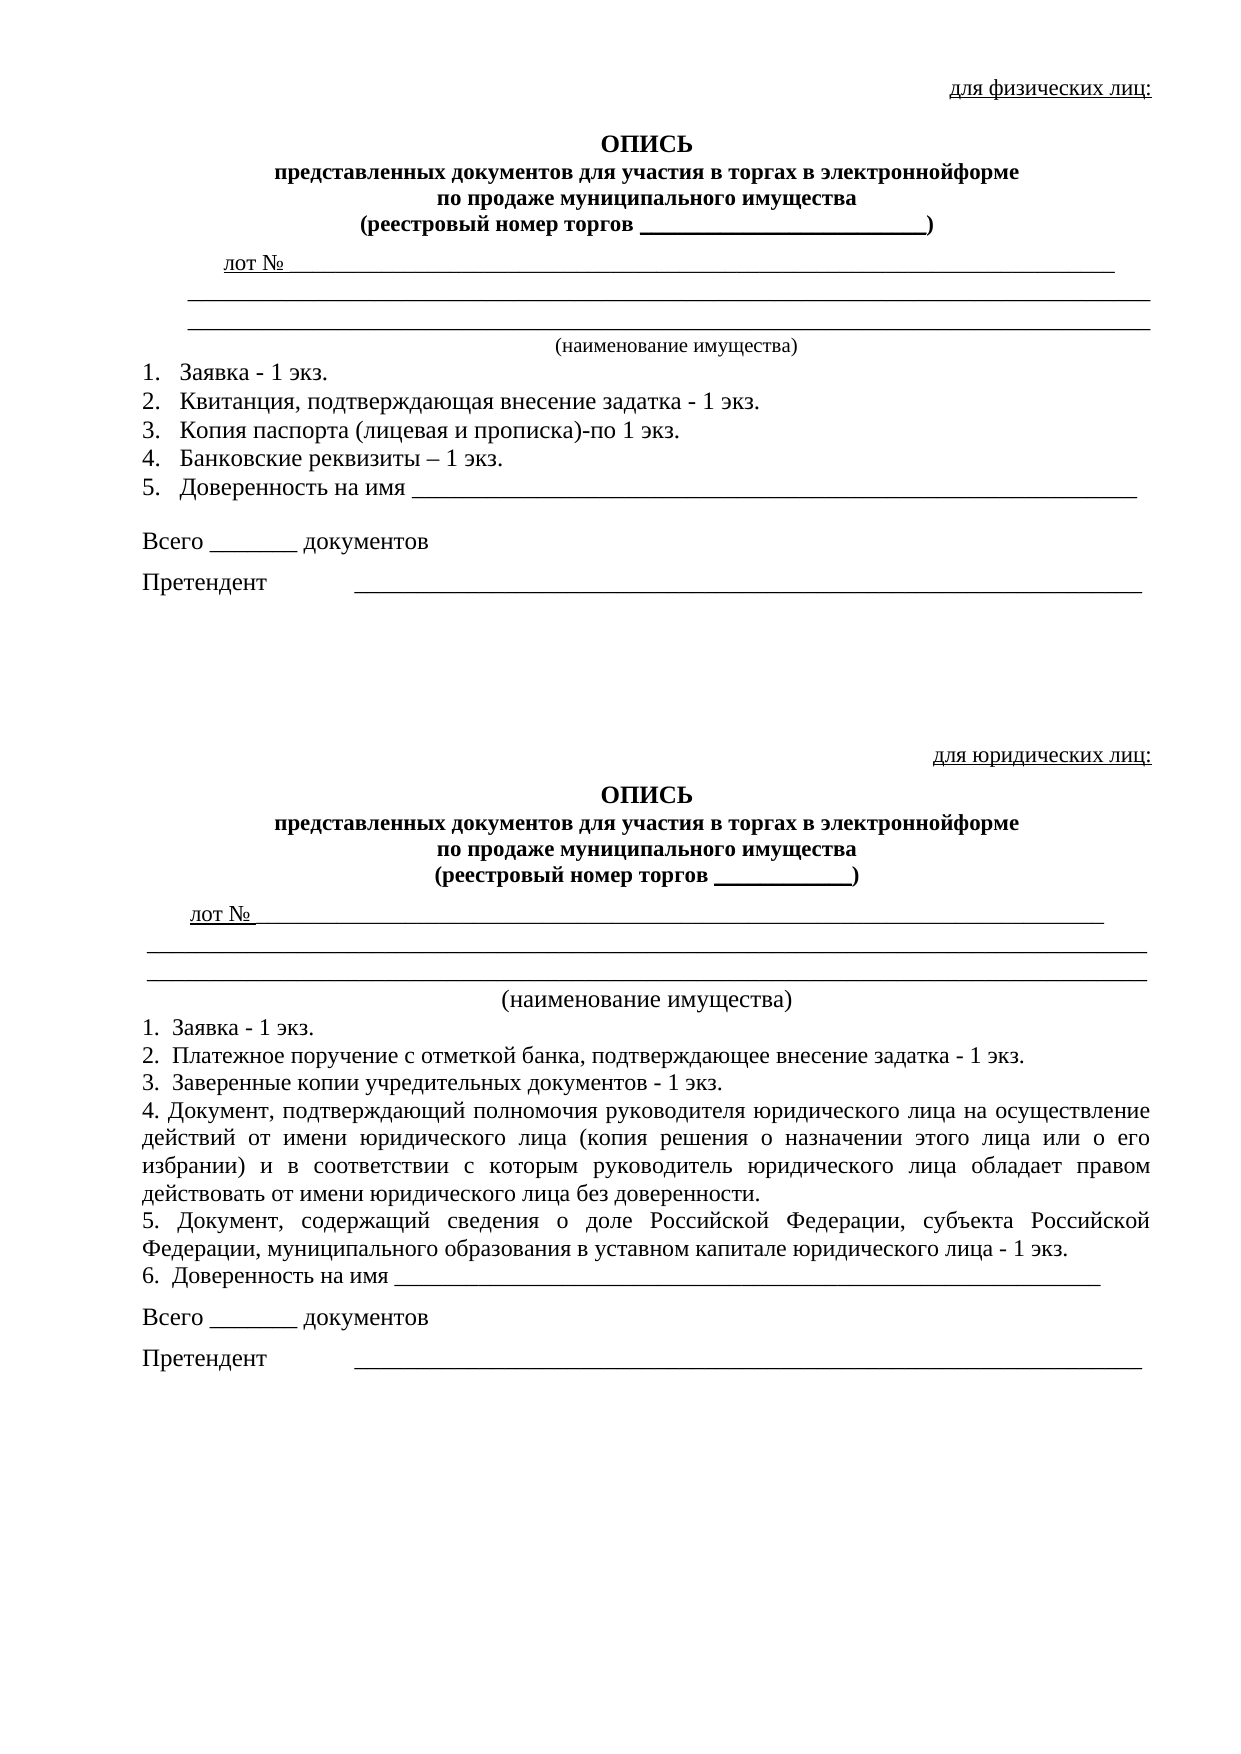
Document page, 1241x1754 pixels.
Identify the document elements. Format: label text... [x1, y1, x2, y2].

text для физических лиц: [142, 74, 1152, 100]
text Претендент _______________________________________________________________ [142, 567, 1152, 596]
text ОПИСЬ [142, 780, 1152, 809]
text 3. Копия паспорта (лицевая и прописка)-по 1 экз. [142, 415, 1152, 443]
text ОПИСЬ [142, 129, 1152, 158]
text 5. Доверенность на имя __________________________________________________________ [142, 472, 1152, 501]
text (реестровый номер торгов _________________________) [142, 210, 1152, 237]
text Претендент _______________________________________________________________ [142, 1343, 1152, 1372]
text представленных документов для участия в торгах в электроннойформе [142, 158, 1152, 184]
text 1. Заявка - 1 экз. [142, 357, 1152, 386]
text лот № __________________________________________________________________________ ________________________________________________________________________________________________________________________________________________________________ [142, 900, 1152, 984]
text Всего _______ документов [142, 1302, 1152, 1330]
text 1. Заявка - 1 экз. [142, 1013, 1152, 1041]
text 6. Доверенность на имя ___________________________________________________________ [142, 1261, 1152, 1289]
text 4. Документ, подтверждающий полномочия руководителя юридического лица на осуществление действий от имени юридического лица (копия решения о назначении этого лица или о его избрании) и в соответствии с которым руководитель юридического лица обладает правом действовать от имени юридического лица без доверенности. [142, 1096, 1152, 1206]
text 4. Банковские реквизиты – 1 экз. [142, 443, 1152, 472]
text 5. Документ, содержащий сведения о доле Российской Федерации, субъекта Российской Федерации, муниципального образования в уставном капитале юридического лица - 1 экз. [142, 1206, 1152, 1261]
text (наименование имущества) [201, 333, 1152, 357]
text представленных документов для участия в торгах в электроннойформе [142, 809, 1152, 835]
text лот № ________________________________________________________________________ __________________________________________________________________________________________________________________________________________________________ [186, 249, 1152, 333]
text по продаже муниципального имущества [142, 835, 1152, 862]
text для юридических лиц: [142, 741, 1152, 768]
text (реестровый номер торгов ____________) [142, 862, 1152, 888]
text Всего _______ документов [142, 526, 1152, 555]
text (наименование имущества) [142, 984, 1152, 1013]
text 3. Заверенные копии учредительных документов - 1 экз. [142, 1068, 1152, 1096]
text 2. Квитанция, подтверждающая внесение задатка - 1 экз. [142, 386, 1152, 415]
text 2. Платежное поручение с отметкой банка, подтверждающее внесение задатка - 1 экз. [142, 1041, 1152, 1068]
text по продаже муниципального имущества [142, 184, 1152, 210]
